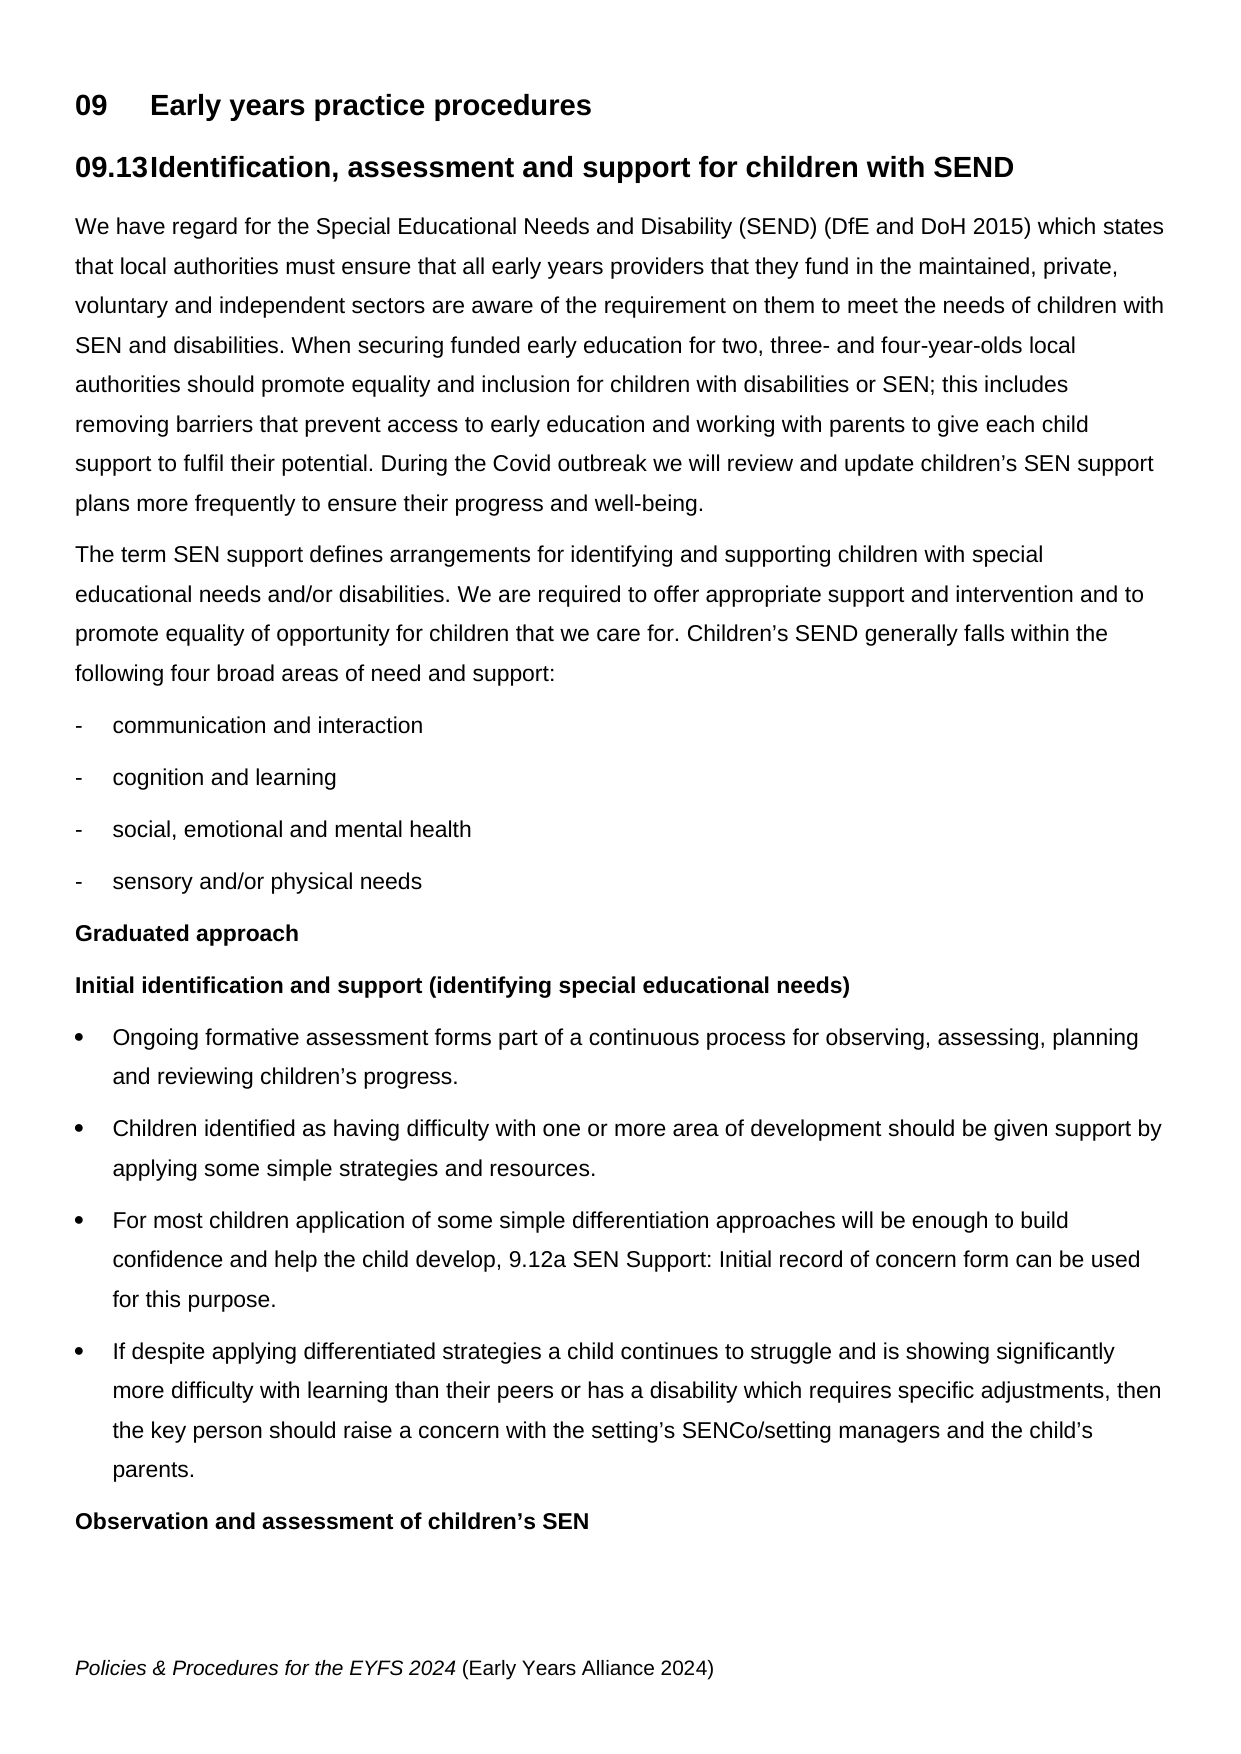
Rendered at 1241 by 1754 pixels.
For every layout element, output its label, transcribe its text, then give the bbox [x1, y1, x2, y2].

list sensory and/or physical needs [75, 868, 1165, 894]
text We have regard for the Special Educational Needs and Disability (SEND) (DfE and DoH 2015) which states that local authorities must ensure that all early years providers that they fund in the maintained, private, voluntary and independent sectors are aware of the requirement on them to meet the needs of children with SEN and disabilities. When securing funded early education for two, three- and four-year-olds local authorities should promote equality and inclusion for children with disabilities or SEN; this includes removing barriers that prevent access to early education and working with parents to give each child support to fulfil their potential. During the Covid outbreak we will review and update children’s SEN support plans more frequently to ensure their progress and well-being. [75, 213, 1165, 516]
list social, emotional and mental health [75, 816, 1165, 842]
list If despite applying differentiated strategies a child continues to struggle and is showing significantly more difficulty with learning than their peers or has a disability which requires specific adjustments, then the key person should raise a concern with the setting’s SENCo/setting managers and the child’s parents. [75, 1338, 1165, 1482]
text Observation and assessment of children’s SEN [75, 1508, 1165, 1534]
text Initial identification and support (identifying special educational needs) [75, 972, 1165, 998]
list For most children application of some simple differentiation approaches will be enough to build confidence and help the child develop, 9.12a SEN Support: Initial record of concern form can be used for this purpose. [75, 1207, 1165, 1312]
list Ongoing formative assessment forms part of a continuous process for observing, assessing, planning and reviewing children’s progress. [75, 1024, 1165, 1089]
text 09.13 Identification, assessment and support for children with SEND [75, 150, 1165, 184]
text The term SEN support defines arrangements for identifying and supporting children with special educational needs and/or disabilities. We are required to offer appropriate support and intervention and to promote equality of opportunity for children that we care for. Children’s SEND generally falls within the following four broad areas of need and support: [75, 541, 1165, 686]
list Children identified as having difficulty with one or more area of development should be given support by applying some simple strategies and resources. [75, 1115, 1165, 1181]
list cognition and learning [75, 764, 1165, 790]
text Graduated approach [75, 920, 1165, 946]
list communication and interaction [75, 712, 1165, 738]
text 09 Early years practice procedures [75, 87, 1165, 121]
